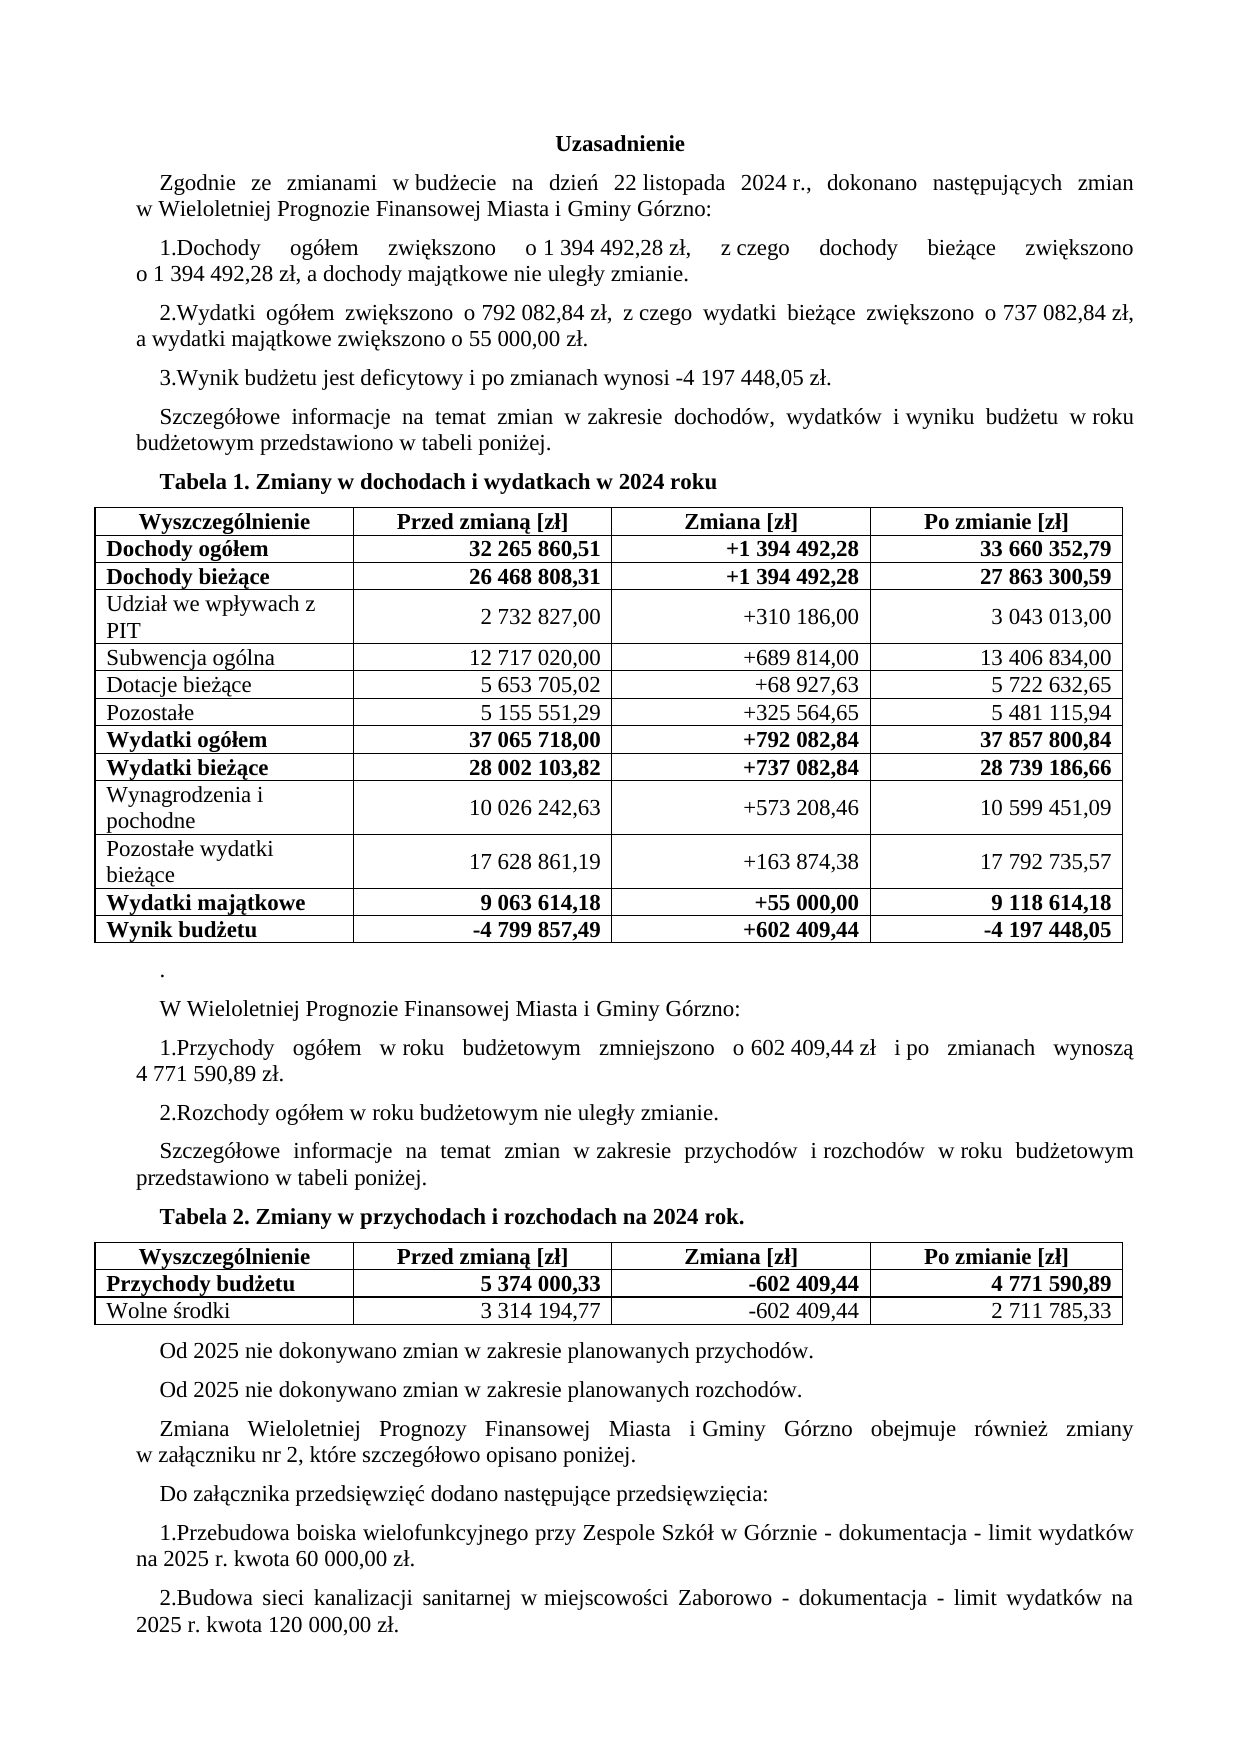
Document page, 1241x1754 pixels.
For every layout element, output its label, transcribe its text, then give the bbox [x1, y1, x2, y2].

text 3.Wynik budżetu jest deficytowy i po zmianach wynosi -4 197 448,05 zł. [136, 364, 1134, 391]
table_header Przed zmianą [zł] [354, 508, 611, 534]
table_cell 4 771 590,89 [871, 1270, 1122, 1296]
table_cell Dotacje bieżące [96, 671, 353, 698]
table_cell -4 799 857,49 [354, 916, 611, 942]
table_cell +163 874,38 [612, 835, 870, 887]
table_header Po zmianie [zł] [871, 1243, 1122, 1269]
text Uzasadnienie [106, 130, 1134, 156]
table_cell 9 063 614,18 [354, 889, 611, 915]
table_cell 5 374 000,33 [354, 1270, 611, 1296]
table_cell Wynagrodzenia i pochodne [96, 781, 353, 834]
text Zgodnie ze zmianami w budżecie na dzień 22 listopada 2024 r., dokonano następujących zmian w Wieloletniej Prognozie Finansowej Miasta i Gminy Górzno: [136, 168, 1134, 221]
table_cell +573 208,46 [612, 781, 870, 834]
table_cell 17 792 735,57 [871, 835, 1122, 887]
table_cell Dochody ogółem [96, 536, 353, 562]
text W Wieloletniej Prognozie Finansowej Miasta i Gminy Górzno: [136, 995, 1134, 1021]
table_header Wyszczególnienie [96, 1243, 353, 1269]
text 1.Przebudowa boiska wielofunkcyjnego przy Zespole Szkół w Górznie - dokumentacja - limit wydatków na 2025 r. kwota 60 000,00 zł. [136, 1519, 1134, 1572]
table_cell -4 197 448,05 [871, 916, 1122, 942]
table_cell +310 186,00 [612, 590, 870, 643]
table_cell 13 406 834,00 [871, 644, 1122, 670]
table_cell +689 814,00 [612, 644, 870, 670]
table_header Przed zmianą [zł] [354, 1243, 611, 1269]
text 2.Budowa sieci kanalizacji sanitarnej w miejscowości Zaborowo - dokumentacja - limit wydatków na 2025 r. kwota 120 000,00 zł. [136, 1584, 1134, 1637]
table_cell +1 394 492,28 [612, 536, 870, 562]
table_cell Wydatki ogółem [96, 726, 353, 753]
table_cell 32 265 860,51 [354, 536, 611, 562]
table_cell 37 065 718,00 [354, 726, 611, 753]
text Od 2025 nie dokonywano zmian w zakresie planowanych rozchodów. [136, 1376, 1134, 1403]
text Tabela 1. Zmiany w dochodach i wydatkach w 2024 roku [136, 468, 1134, 494]
table_cell 2 732 827,00 [354, 590, 611, 643]
text Szczegółowe informacje na temat zmian w zakresie dochodów, wydatków i wyniku budżetu w roku budżetowym przedstawiono w tabeli poniżej. [136, 403, 1134, 456]
table_cell +737 082,84 [612, 754, 870, 780]
text 1.Dochody ogółem zwiększono o 1 394 492,28 zł, z czego dochody bieżące zwiększono o 1 394 492,28 zł, a dochody majątkowe nie uległy zmianie. [136, 234, 1134, 286]
table_cell +1 394 492,28 [612, 563, 870, 589]
text 1.Przychody ogółem w roku budżetowym zmniejszono o 602 409,44 zł i po zmianach wynoszą 4 771 590,89 zł. [136, 1033, 1134, 1086]
table_cell 2 711 785,33 [871, 1298, 1122, 1324]
text Do załącznika przedsięwzięć dodano następujące przedsięwzięcia: [136, 1480, 1134, 1507]
table_cell Udział we wpływach z PIT [96, 590, 353, 643]
table_cell -602 409,44 [612, 1298, 870, 1324]
text Zmiana Wieloletniej Prognozy Finansowej Miasta i Gminy Górzno obejmuje również zmiany w załączniku nr 2, które szczegółowo opisano poniżej. [136, 1415, 1134, 1468]
table_cell +792 082,84 [612, 726, 870, 753]
text . [136, 956, 1134, 982]
table_cell 3 043 013,00 [871, 590, 1122, 643]
table_cell 3 314 194,77 [354, 1298, 611, 1324]
table_cell 5 722 632,65 [871, 671, 1122, 698]
table_cell +602 409,44 [612, 916, 870, 942]
table_cell 12 717 020,00 [354, 644, 611, 670]
table_cell 27 863 300,59 [871, 563, 1122, 589]
table_cell Wydatki majątkowe [96, 889, 353, 915]
table_cell Dochody bieżące [96, 563, 353, 589]
text 2.Rozchody ogółem w roku budżetowym nie uległy zmianie. [136, 1099, 1134, 1125]
table_cell Pozostałe wydatki bieżące [96, 835, 353, 887]
table_header Zmiana [zł] [612, 1243, 870, 1269]
table_header Po zmianie [zł] [871, 508, 1122, 534]
table_cell Wynik budżetu [96, 916, 353, 942]
table_cell 33 660 352,79 [871, 536, 1122, 562]
table_cell 10 599 451,09 [871, 781, 1122, 834]
table_cell 5 481 115,94 [871, 699, 1122, 725]
table_cell 9 118 614,18 [871, 889, 1122, 915]
table_header Wyszczególnienie [96, 508, 353, 534]
table_cell +325 564,65 [612, 699, 870, 725]
text Tabela 2. Zmiany w przychodach i rozchodach na 2024 rok. [136, 1203, 1134, 1229]
table_cell 37 857 800,84 [871, 726, 1122, 753]
table_cell 5 653 705,02 [354, 671, 611, 698]
table_cell Pozostałe [96, 699, 353, 725]
table_cell 28 739 186,66 [871, 754, 1122, 780]
text Szczegółowe informacje na temat zmian w zakresie przychodów i rozchodów w roku budżetowym przedstawiono w tabeli poniżej. [136, 1138, 1134, 1190]
table_cell +55 000,00 [612, 889, 870, 915]
table_cell 17 628 861,19 [354, 835, 611, 887]
table_cell Wydatki bieżące [96, 754, 353, 780]
table_header Zmiana [zł] [612, 508, 870, 534]
table_cell Wolne środki [96, 1298, 353, 1324]
table_cell 5 155 551,29 [354, 699, 611, 725]
table_cell -602 409,44 [612, 1270, 870, 1296]
table_cell 28 002 103,82 [354, 754, 611, 780]
table_cell Subwencja ogólna [96, 644, 353, 670]
text 2.Wydatki ogółem zwiększono o 792 082,84 zł, z czego wydatki bieżące zwiększono o 737 082,84 zł, a wydatki majątkowe zwiększono o 55 000,00 zł. [136, 299, 1134, 352]
text Od 2025 nie dokonywano zmian w zakresie planowanych przychodów. [136, 1337, 1134, 1364]
table_cell Przychody budżetu [96, 1270, 353, 1296]
table_cell 26 468 808,31 [354, 563, 611, 589]
table_cell 10 026 242,63 [354, 781, 611, 834]
table_cell +68 927,63 [612, 671, 870, 698]
